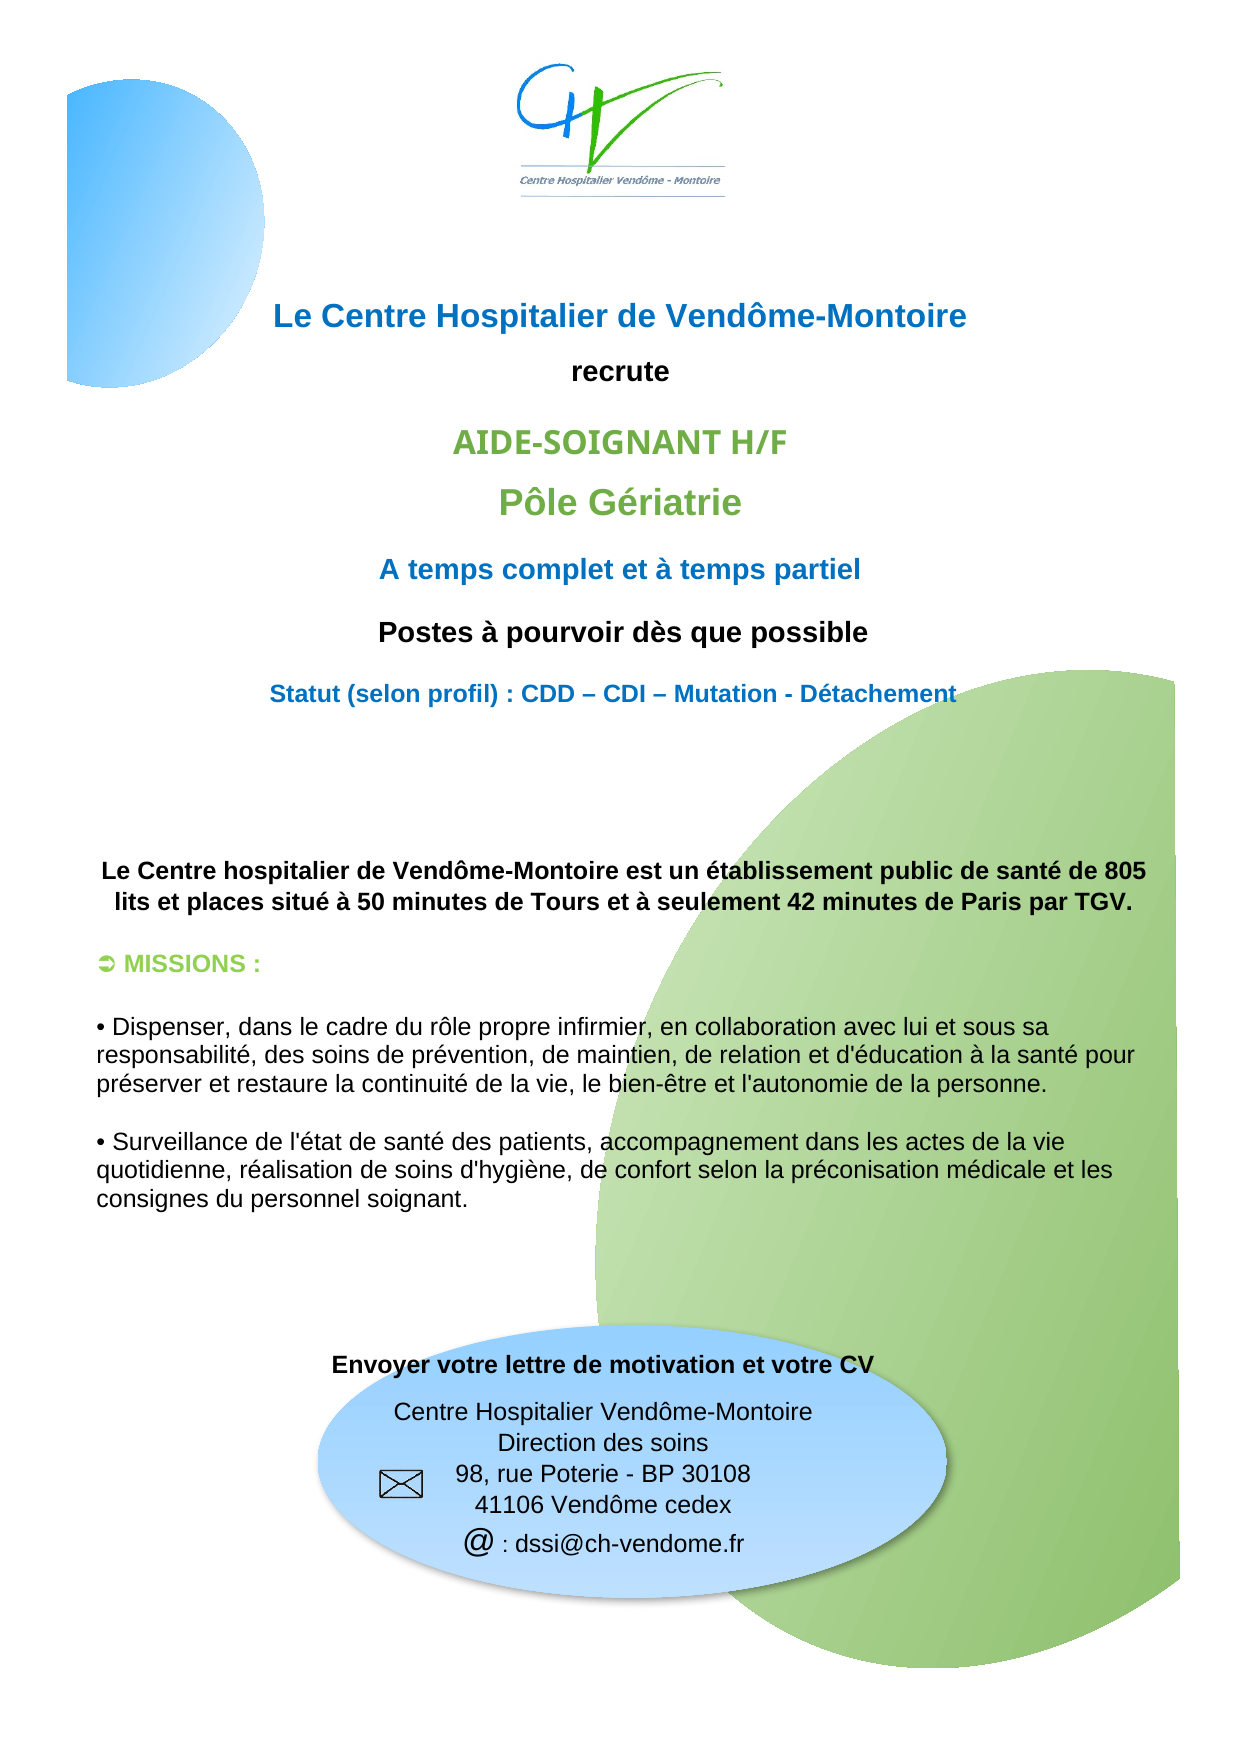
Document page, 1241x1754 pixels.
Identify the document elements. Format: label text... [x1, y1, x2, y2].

text recrute [118, 354, 1165, 388]
picture [377, 1467, 425, 1501]
text Le Centre Hospitalier de Vendôme-Montoire [222, 296, 1165, 335]
text A temps complet et à temps partiel [75, 552, 1165, 586]
text Pôle Gériatrie [75, 481, 1165, 524]
picture [511, 58, 729, 197]
